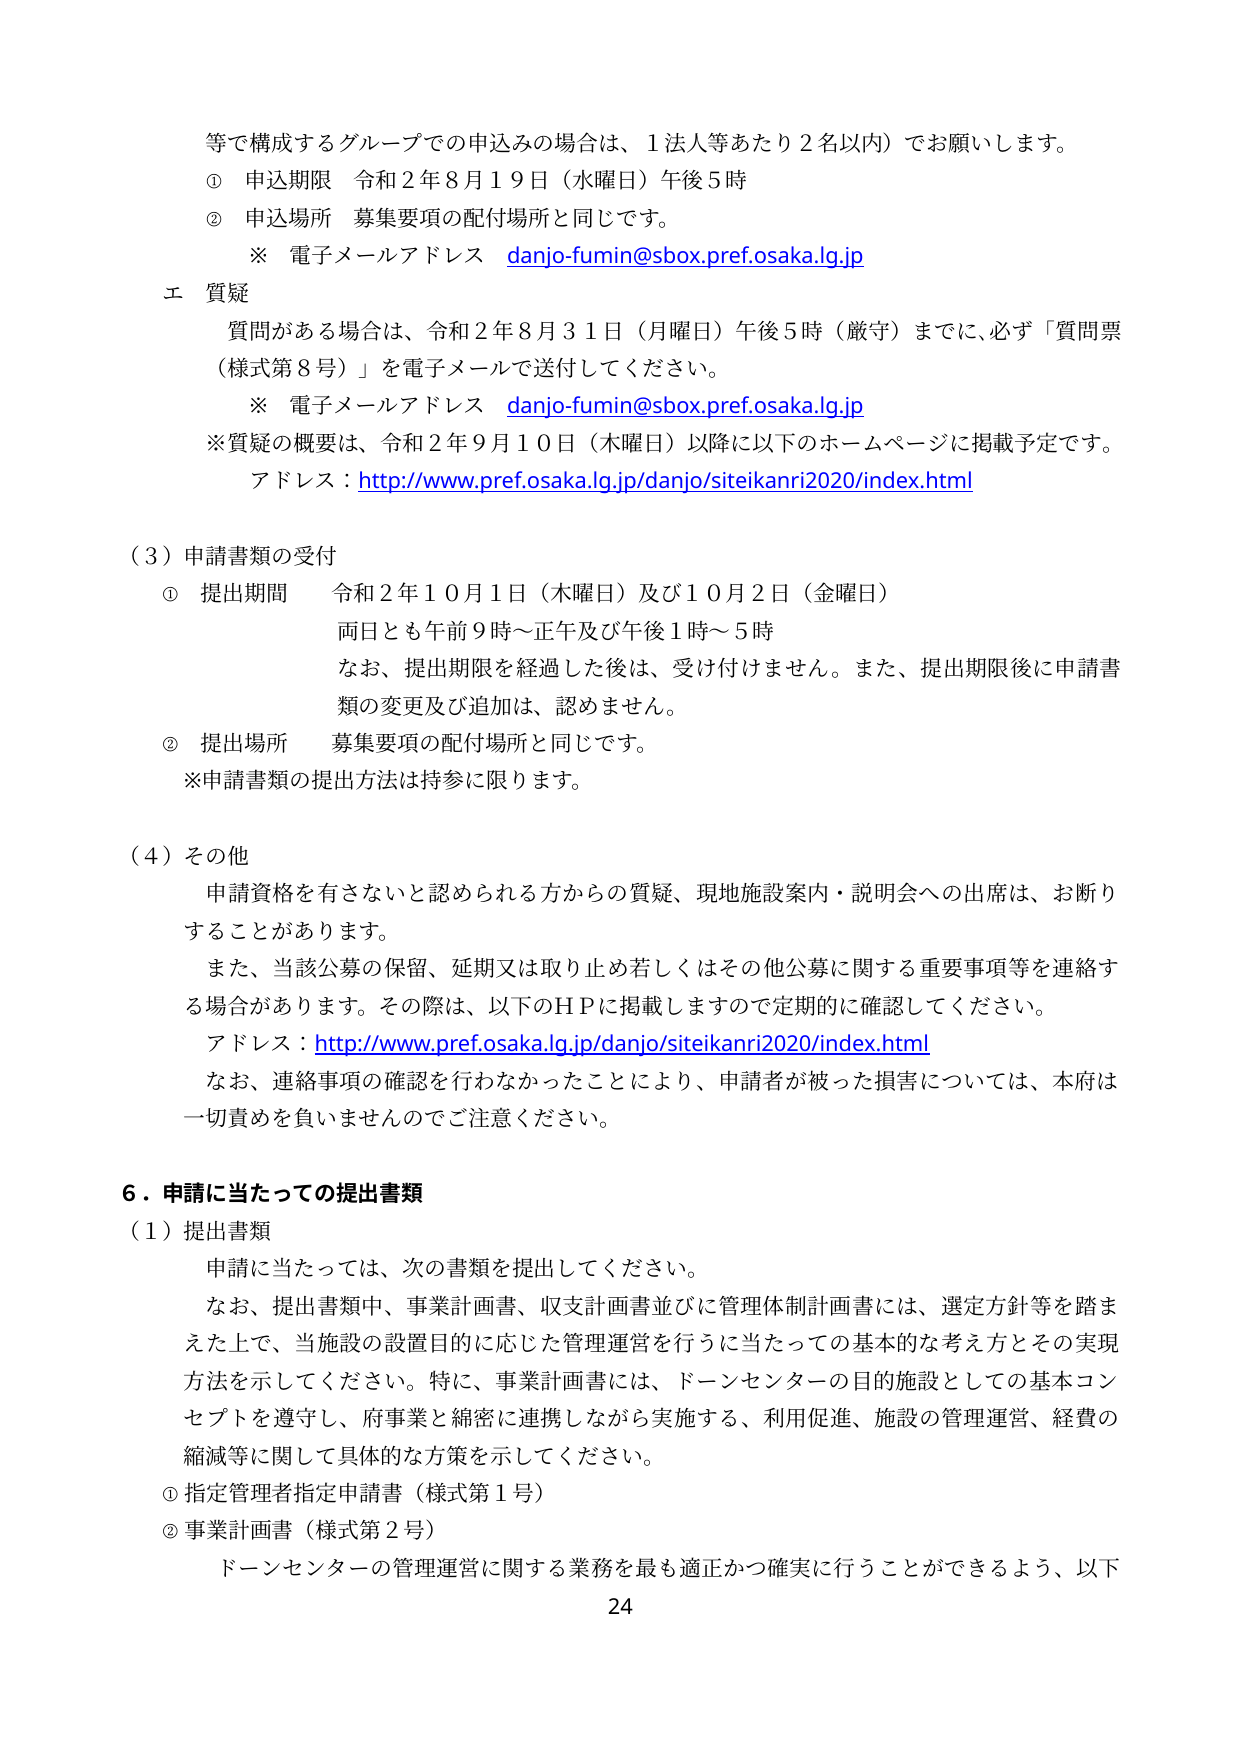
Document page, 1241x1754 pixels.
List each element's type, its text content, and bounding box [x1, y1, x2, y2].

text ※ 電子メールアドレス danjo-fumin@sbox.pref.osaka.lg.jp [206, 386, 1122, 423]
text また、当該公募の保留、延期又は取り止め若しくはその他公募に関する重要事項等を連絡する場合があります。その際は、以下のＨＰに掲載しますので定期的に確認してください。 [184, 948, 1122, 1023]
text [195, 1548, 1122, 1586]
text なお、提出書類中、事業計画書、収支計画書並びに管理体制計画書には、選定方針等を踏まえた上で、当施設の設置目的に応じた管理運営を行うに当たっての基本的な考え方とその実現方法を示してください。特に、事業計画書には、ドーンセンターの目的施設としての基本コンセプトを遵守し、府事業と綿密に連携しながら実施する、利用促進、施設の管理運営、経費の縮減等に関して具体的な方策を示してください。 [184, 1286, 1122, 1473]
text 申請資格を有さないと認められる方からの質疑、現地施設案内・説明会への出席は、お断りすることがあります。 [184, 873, 1122, 948]
text ② 申込場所 募集要項の配付場所と同じです。 [118, 198, 1122, 236]
text ① 提出期間 令和２年１０月１日（木曜日）及び１０月２日（金曜日） [118, 573, 1122, 611]
text ① 指定管理者指定申請書（様式第１号） [118, 1473, 1122, 1511]
text ※質疑の概要は、令和２年９月１０日（木曜日）以降に以下のホームページに掲載予定です。 [118, 423, 1122, 461]
text なお、連絡事項の確認を行わなかったことにより、申請者が被った損害については、本府は一切責めを負いませんのでご注意ください。 [184, 1061, 1122, 1136]
text 申請に当たっては、次の書類を提出してください。 [118, 1248, 1122, 1286]
text アドレス：http://www.pref.osaka.lg.jp/danjo/siteikanri2020/index.html [184, 1023, 1122, 1061]
text ① 申込期限 令和２年８月１９日（水曜日）午後５時 [118, 161, 1122, 198]
text ※ 電子メールアドレス danjo-fumin@sbox.pref.osaka.lg.jp [118, 236, 1122, 273]
text アドレス：http://www.pref.osaka.lg.jp/danjo/siteikanri2020/index.html [118, 461, 1122, 498]
text なお、提出期限を経過した後は、受け付けません。また、提出期限後に申請書類の変更及び追加は、認めません。 [337, 648, 1122, 723]
text 両日とも午前９時～正午及び午後１時～５時 [118, 611, 1122, 648]
text ② 事業計画書（様式第２号） [118, 1511, 1122, 1548]
text （１）提出書類 [118, 1211, 1122, 1248]
text （３）申請書類の受付 [118, 536, 1122, 573]
text エ 質疑 [118, 273, 1122, 311]
text ６．申請に当たっての提出書類 [118, 1173, 1122, 1211]
text ② 提出場所 募集要項の配付場所と同じです。 [118, 723, 1122, 761]
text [206, 123, 1122, 161]
text ※申請書類の提出方法は持参に限ります。 [118, 761, 1122, 798]
text 質問がある場合は、令和２年８月３１日（月曜日）午後５時（厳守）までに､必ず「質問票（様式第８号）」を電子メールで送付してください。 [206, 311, 1122, 386]
text （４）その他 [118, 836, 1122, 873]
